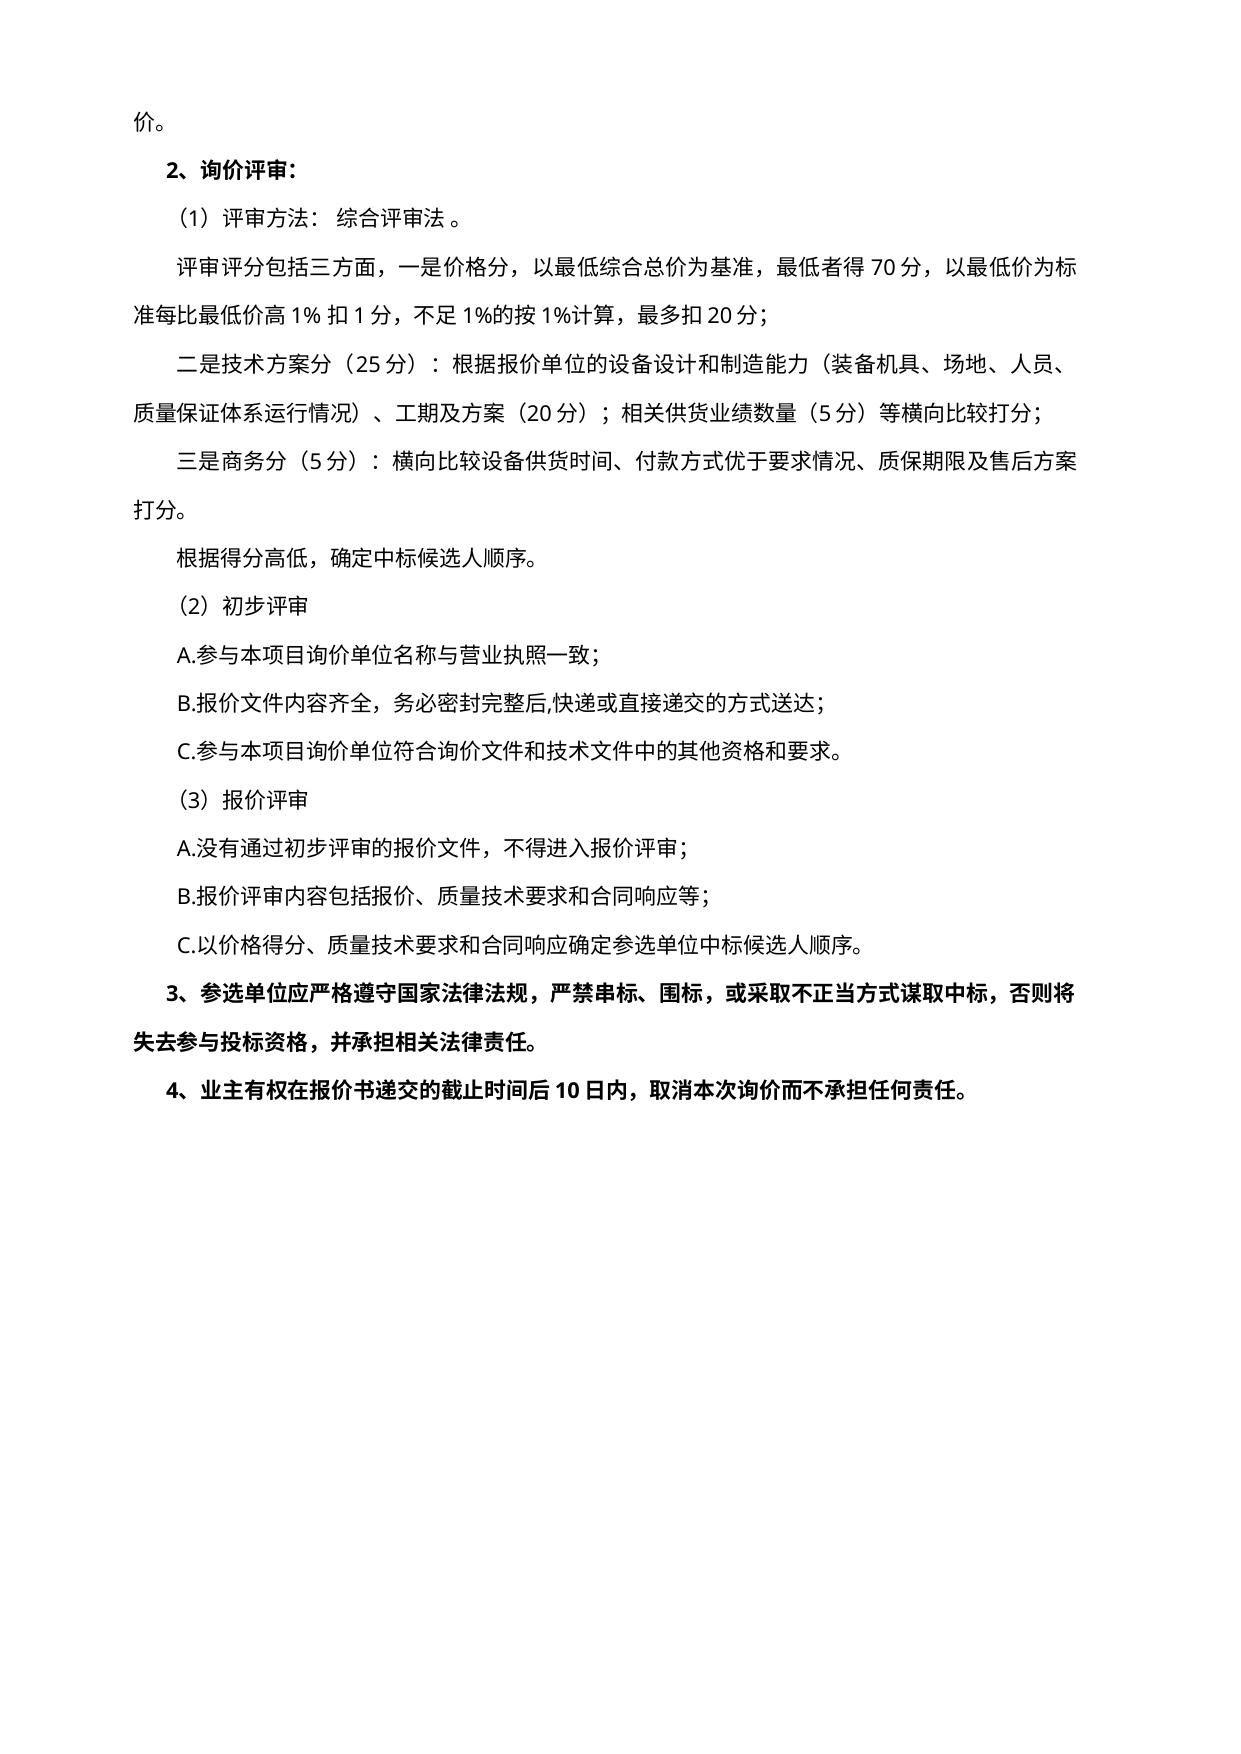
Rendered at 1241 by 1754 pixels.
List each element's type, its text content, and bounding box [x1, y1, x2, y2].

text B.报价评审内容包括报价、质量技术要求和合同响应等； [133, 879, 1078, 911]
text 3、参选单位应严格遵守国家法律法规，严禁串标、围标，或采取不正当方式谋取中标，否则将失去参与投标资格，并承担相关法律责任。 [133, 976, 1078, 1057]
text C.参与本项目询价单位符合询价文件和技术文件中的其他资格和要求。 [133, 734, 1078, 766]
text B.报价文件内容齐全，务必密封完整后,快递或直接递交的方式送达； [133, 686, 1078, 718]
text （3）报价评审 [133, 782, 1078, 815]
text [133, 104, 1078, 137]
text 2、询价评审： [133, 153, 1078, 185]
text 根据得分高低，确定中标候选人顺序。 [133, 541, 1078, 573]
text 评审评分包括三方面，一是价格分，以最低综合总价为基准，最低者得70分，以最低价为标准每比最低价高1% 扣1分，不足1%的按1%计算，最多扣20分； [133, 249, 1078, 331]
text 4、业主有权在报价书递交的截止时间后10日内，取消本次询价而不承担任何责任。 [133, 1073, 1078, 1105]
text A.参与本项目询价单位名称与营业执照一致； [133, 637, 1078, 670]
text 二是技术方案分（25分）：根据报价单位的设备设计和制造能力（装备机具、场地、人员、质量保证体系运行情况）、工期及方案（20分）；相关供货业绩数量（5分）等横向比较打分； [133, 346, 1078, 428]
text C.以价格得分、质量技术要求和合同响应确定参选单位中标候选人顺序。 [133, 927, 1078, 960]
text 三是商务分（5分）：横向比较设备供货时间、付款方式优于要求情况、质保期限及售后方案打分。 [133, 443, 1078, 525]
text A.没有通过初步评审的报价文件，不得进入报价评审； [133, 831, 1078, 863]
text （1）评审方法： 综合评审法 。 [133, 201, 1078, 233]
text （2）初步评审 [133, 589, 1078, 621]
